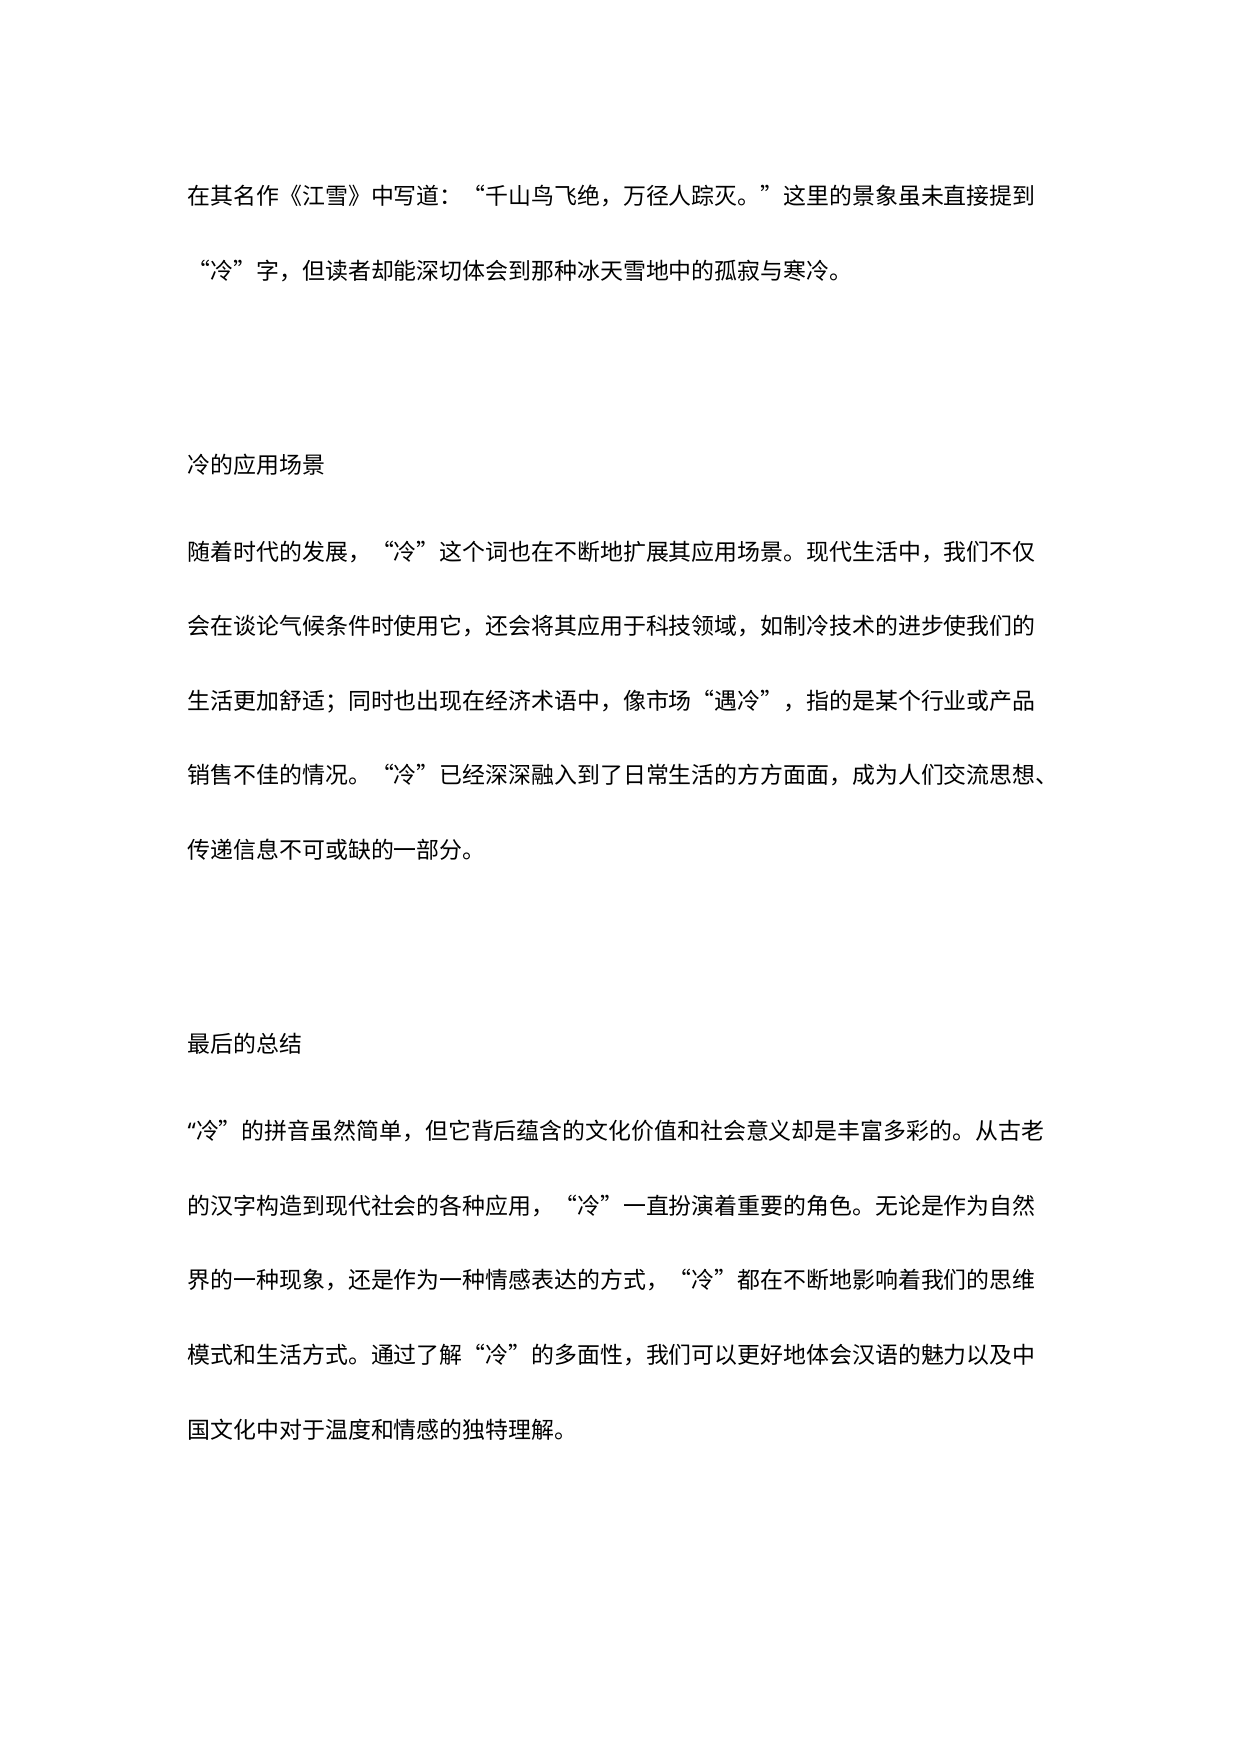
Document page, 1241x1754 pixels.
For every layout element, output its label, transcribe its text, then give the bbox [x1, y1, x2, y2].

text 冷的应用场景 [187, 431, 1053, 496]
text 最后的总结 [187, 1011, 1053, 1076]
text “冷”的拼音虽然简单，但它背后蕴含的文化价值和社会意义却是丰富多彩的。从古老的汉字构造到现代社会的各种应用，“冷”一直扮演着重要的角色。无论是作为自然界的一种现象，还是作为一种情感表达的方式，“冷”都在不断地影响着我们的思维模式和生活方式。通过了解“冷”的多面性，我们可以更好地体会汉语的魅力以及中国文化中对于温度和情感的独特理解。 [187, 1097, 1053, 1461]
text 随着时代的发展，“冷”这个词也在不断地扩展其应用场景。现代生活中，我们不仅会在谈论气候条件时使用它，还会将其应用于科技领域，如制冷技术的进步使我们的生活更加舒适；同时也出现在经济术语中，像市场“遇冷”，指的是某个行业或产品销售不佳的情况。“冷”已经深深融入到了日常生活的方方面面，成为人们交流思想、传递信息不可或缺的一部分。 [187, 517, 1053, 881]
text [187, 162, 1053, 302]
